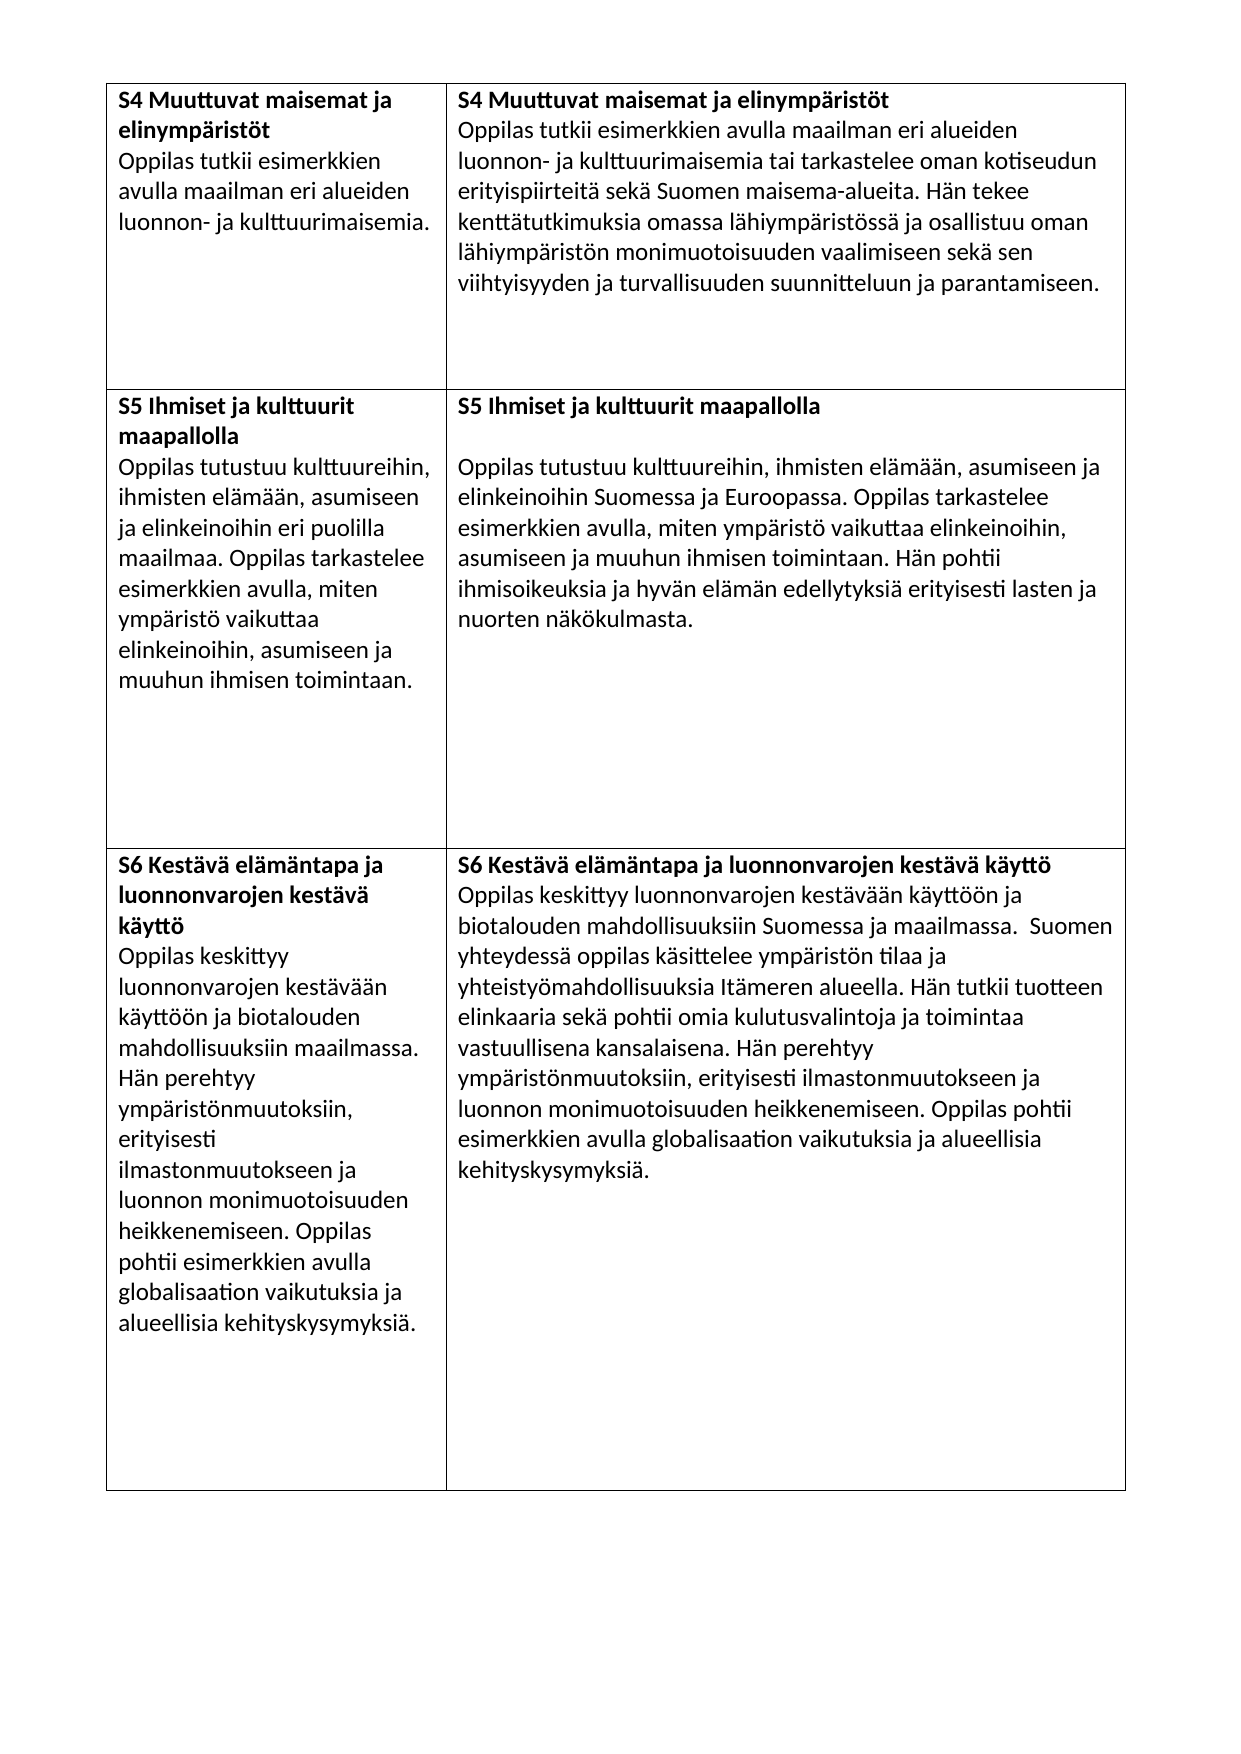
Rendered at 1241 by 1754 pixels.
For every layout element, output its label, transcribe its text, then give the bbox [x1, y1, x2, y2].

table_cell S5 Ihmiset ja kulttuurit maapallolla Oppilas tutustuu kulttuureihin, ihmisten elämään, asumiseen ja elinkeinoihin eri puolilla maailmaa. Oppilas tarkastelee esimerkkien avulla, miten ympäristö vaikuttaa elinkeinoihin, asumiseen ja muuhun ihmisen toimintaan. [107, 390, 446, 848]
table_cell S4 Muuttuvat maisemat ja elinympäristöt Oppilas tutkii esimerkkien avulla maailman eri alueiden luonnon- ja kulttuurimaisemia tai tarkastelee oman kotiseudun erityispiirteitä sekä Suomen maisema-alueita. Hän tekee kenttätutkimuksia omassa lähiympäristössä ja osallistuu oman lähiympäristön monimuotoisuuden vaalimiseen sekä sen viihtyisyyden ja turvallisuuden suunnitteluun ja parantamiseen. [447, 84, 1125, 389]
table_cell S5 Ihmiset ja kulttuurit maapallolla Oppilas tutustuu kulttuureihin, ihmisten elämään, asumiseen ja elinkeinoihin Suomessa ja Euroopassa. Oppilas tarkastelee esimerkkien avulla, miten ympäristö vaikuttaa elinkeinoihin, asumiseen ja muuhun ihmisen toimintaan. Hän pohtii ihmisoikeuksia ja hyvän elämän edellytyksiä erityisesti lasten ja nuorten näkökulmasta. [447, 390, 1125, 848]
table_cell S6 Kestävä elämäntapa ja luonnonvarojen kestävä käyttö Oppilas keskittyy luonnonvarojen kestävään käyttöön ja biotalouden mahdollisuuksiin maailmassa. Hän perehtyy ympäristönmuutoksiin, erityisesti ilmastonmuutokseen ja luonnon monimuotoisuuden heikkenemiseen. Oppilas pohtii esimerkkien avulla globalisaation vaikutuksia ja alueellisia kehityskysymyksiä. [107, 849, 446, 1490]
table_cell S4 Muuttuvat maisemat ja elinympäristöt Oppilas tutkii esimerkkien avulla maailman eri alueiden luonnon- ja kulttuurimaisemia. [107, 84, 446, 389]
table_cell S6 Kestävä elämäntapa ja luonnonvarojen kestävä käyttö Oppilas keskittyy luonnonvarojen kestävään käyttöön ja biotalouden mahdollisuuksiin Suomessa ja maailmassa. Suomen yhteydessä oppilas käsittelee ympäristön tilaa ja yhteistyömahdollisuuksia Itämeren alueella. Hän tutkii tuotteen elinkaaria sekä pohtii omia kulutusvalintoja ja toimintaa vastuullisena kansalaisena. Hän perehtyy ympäristönmuutoksiin, erityisesti ilmastonmuutokseen ja luonnon monimuotoisuuden heikkenemiseen. Oppilas pohtii esimerkkien avulla globalisaation vaikutuksia ja alueellisia kehityskysymyksiä. [447, 849, 1125, 1490]
